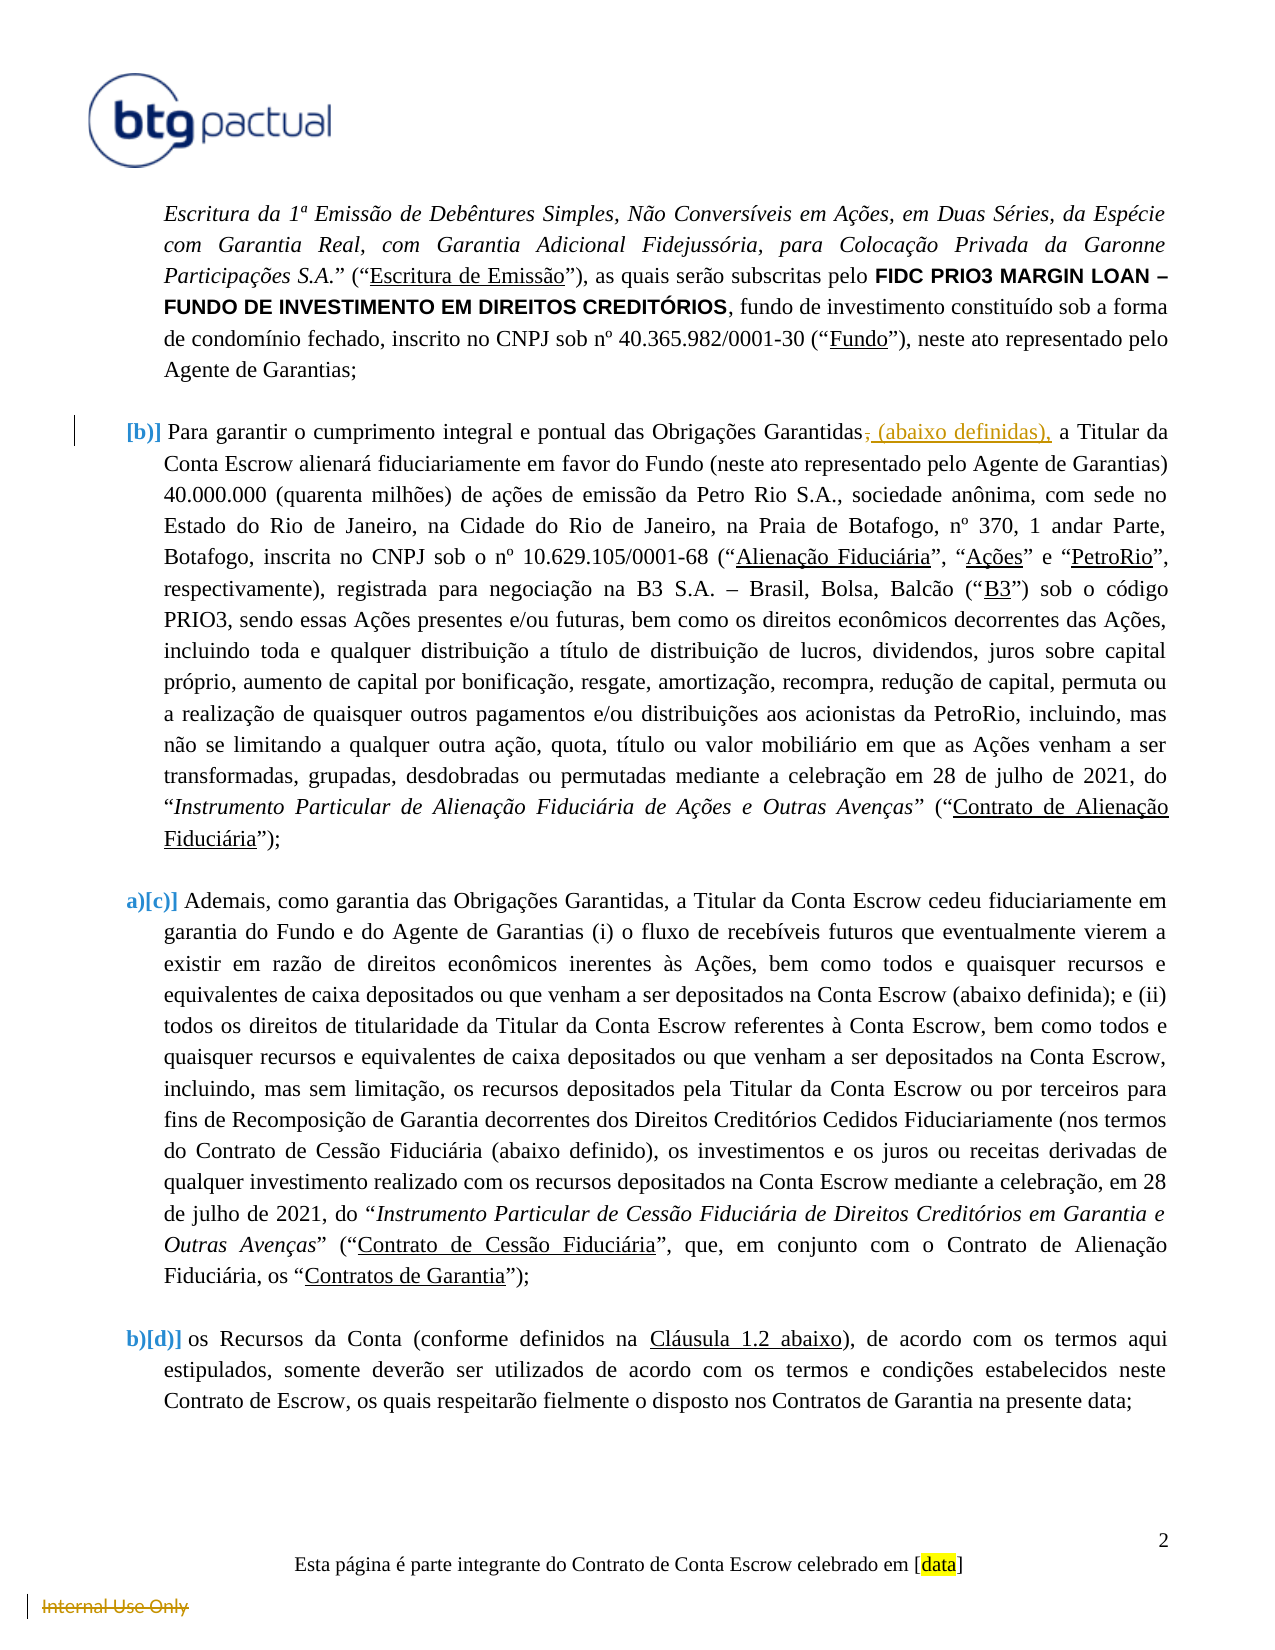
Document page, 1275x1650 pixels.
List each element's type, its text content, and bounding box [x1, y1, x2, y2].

list os Recursos da Conta (conforme definidos na Cláusula 1.2 abaixo), de acordo com os termos aqui estipulados, somente deverão ser utilizados de acordo com os termos e condições estabelecidos neste Contrato de Escrow, os quais respeitarão fielmente o disposto nos Contratos de Garantia na presente data; [126, 1321, 1168, 1415]
list Ademais, como garantia das Obrigações Garantidas, a Titular da Conta Escrow cedeu fiduciariamente em garantia do Fundo e do Agente de Garantias (i) o fluxo de recebíveis futuros que eventualmente vierem a existir em razão de direitos econômicos inerentes às Ações, bem como todos e quaisquer recursos e equivalentes de caixa depositados ou que venham a ser depositados na Conta Escrow (abaixo definida); e (ii) todos os direitos de titularidade da Titular da Conta Escrow referentes à Conta Escrow, bem como todos e quaisquer recursos e equivalentes de caixa depositados ou que venham a ser depositados na Conta Escrow, incluindo, mas sem limitação, os recursos depositados pela Titular da Conta Escrow ou por terceiros para fins de Recomposição de Garantia decorrentes dos Direitos Creditórios Cedidos Fiduciariamente (nos termos do Contrato de Cessão Fiduciária (abaixo definido), os investimentos e os juros ou receitas derivadas de qualquer investimento realizado com os recursos depositados na Conta Escrow mediante a celebração, em 28 de julho de 2021, do “Instrumento Particular de Cessão Fiduciária de Direitos Creditórios em Garantia e Outras Avenças” (“Contrato de Cessão Fiduciária”, que, em conjunto com o Contrato de Alienação Fiduciária, os “Contratos de Garantia”); [126, 883, 1168, 1290]
picture [88, 73, 331, 168]
list Para garantir o cumprimento integral e pontual das Obrigações Garantidas a Titular da Conta Escrow alienará fiduciariamente em favor do Fundo (neste ato representado pelo Agente de Garantias) 40.000.000 (quarenta milhões) de ações de emissão da Petro Rio S.A., sociedade anônima, com sede no Estado do Rio de Janeiro, na Cidade do Rio de Janeiro, na Praia de Botafogo, nº 370, 1 andar Parte, Botafogo, inscrita no CNPJ sob o nº 10.629.105/0001-68 (“Alienação Fiduciária”, “Ações” e “PetroRio”, respectivamente), registrada para negociação na B3 S.A. – Brasil, Bolsa, Balcão (“B3”) sob o código PRIO3, sendo essas Ações presentes e/ou futuras, bem como os direitos econômicos decorrentes das Ações, incluindo toda e qualquer distribuição a título de distribuição de lucros, dividendos, juros sobre capital próprio, aumento de capital por bonificação, resgate, amortização, recompra, redução de capital, permuta ou a realização de quaisquer outros pagamentos e/ou distribuições aos acionistas da PetroRio, incluindo, mas não se limitando a qualquer outra ação, quota, título ou valor mobiliário em que as Ações venham a ser transformadas, grupadas, desdobradas ou permutadas mediante a celebração em 28 de julho de 2021, do “Instrumento Particular de Alienação Fiduciária de Ações e Outras Avenças” (“Contrato de Alienação Fiduciária”); [126, 415, 1168, 852]
